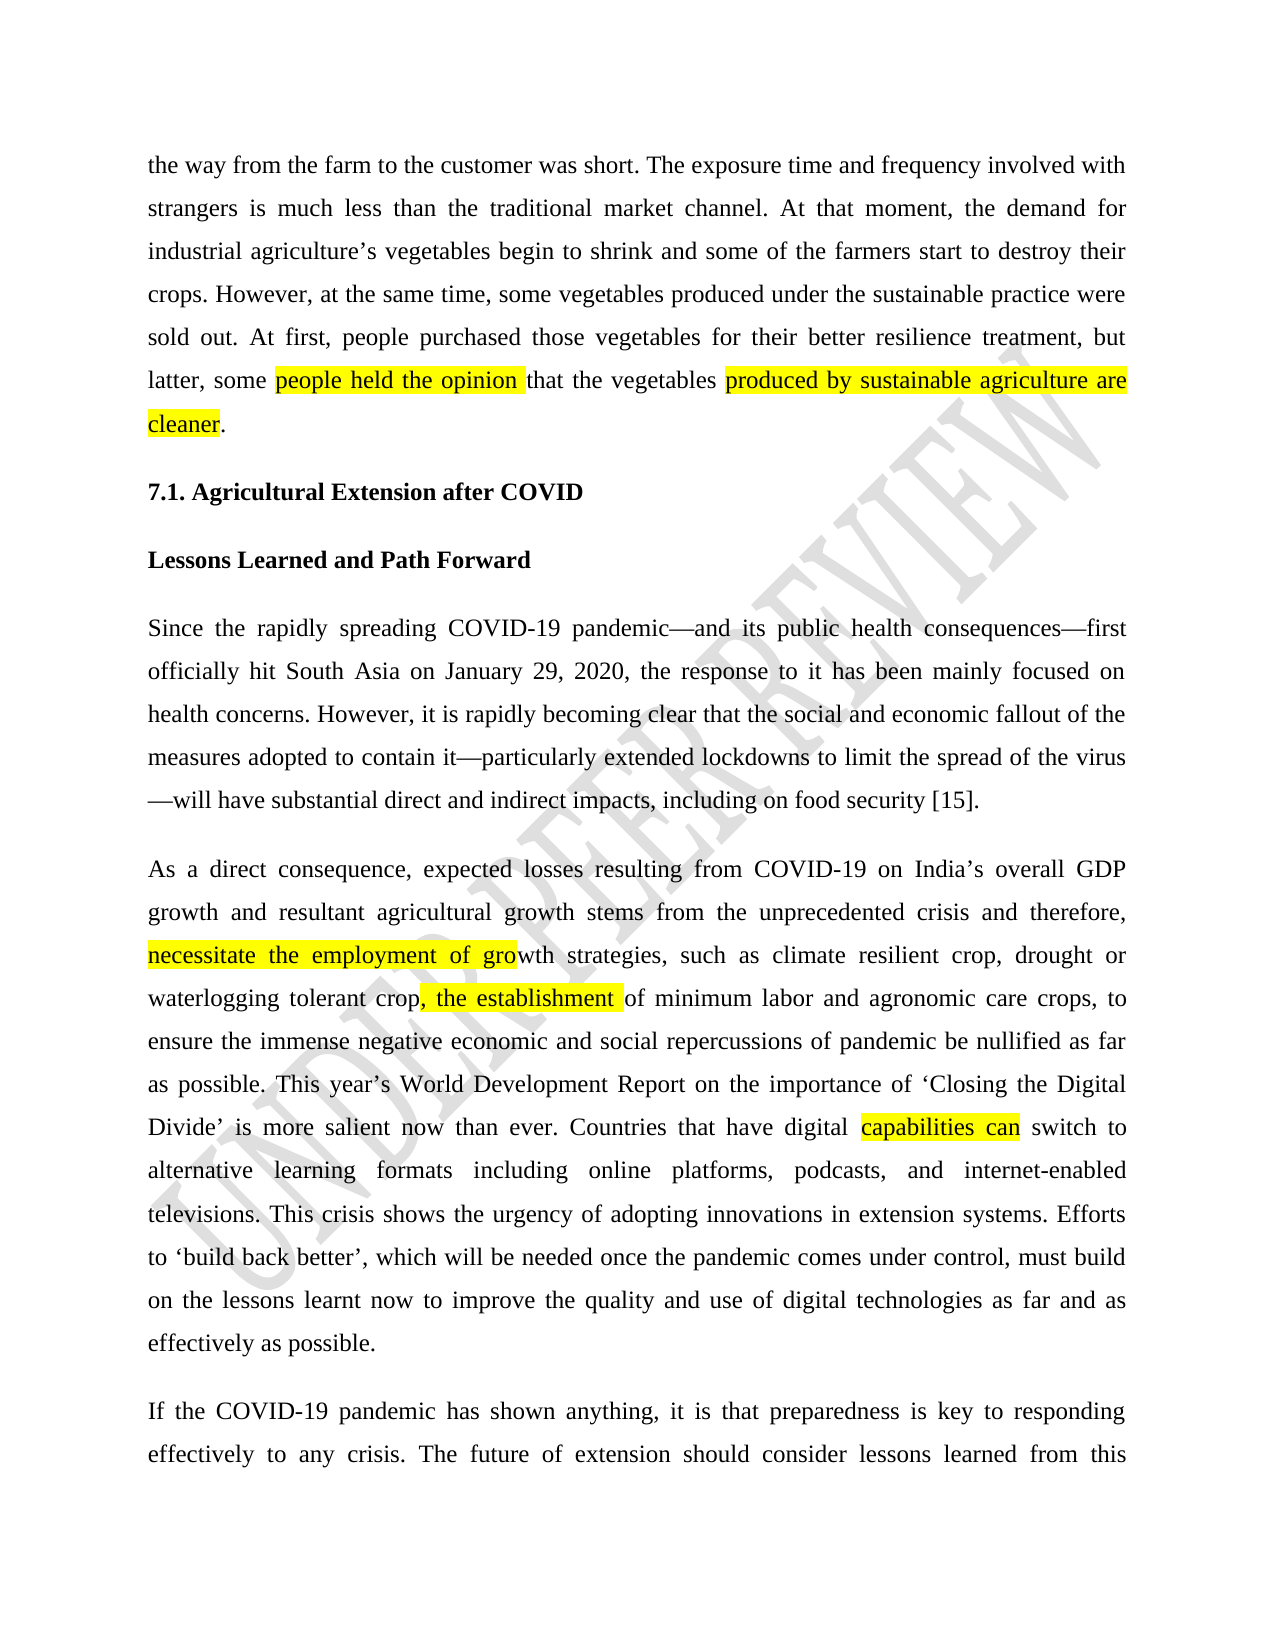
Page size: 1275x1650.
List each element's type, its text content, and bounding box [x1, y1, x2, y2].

text Lessons Learned and Path Forward [148, 545, 1127, 574]
text Since the rapidly spreading COVID-19 pandemic—and its public health consequences—first officially hit South Asia on January 29, 2020, the response to it has been mainly focused on health concerns. However, it is rapidly becoming clear that the social and economic fallout of the measures adopted to contain it—particularly extended lockdowns to limit the spread of the virus—will have substantial direct and indirect impacts, including on food security [15]. [148, 613, 1127, 814]
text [148, 1396, 1127, 1468]
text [148, 150, 1127, 437]
text 7.1. Agricultural Extension after COVID [148, 477, 1127, 506]
text As a direct consequence, expected losses resulting from COVID-19 on India’s overall GDP growth and resultant agricultural growth stems from the unprecedented crisis and therefore, necessitate the employment of growth strategies, such as climate resilient crop, drought or waterlogging tolerant crop, the establishment of minimum labor and agronomic care crops, to ensure the immense negative economic and social repercussions of pandemic be nullified as far as possible. This year’s World Development Report on the importance of ‘Closing the Digital Divide’ is more salient now than ever. Countries that have digital capabilities can switch to alternative learning formats including online platforms, podcasts, and internet-enabled televisions. This crisis shows the urgency of adopting innovations in extension systems. Efforts to ‘build back better’, which will be needed once the pandemic comes under control, must build on the lessons learnt now to improve the quality and use of digital technologies as far and as effectively as possible. [148, 854, 1127, 1357]
